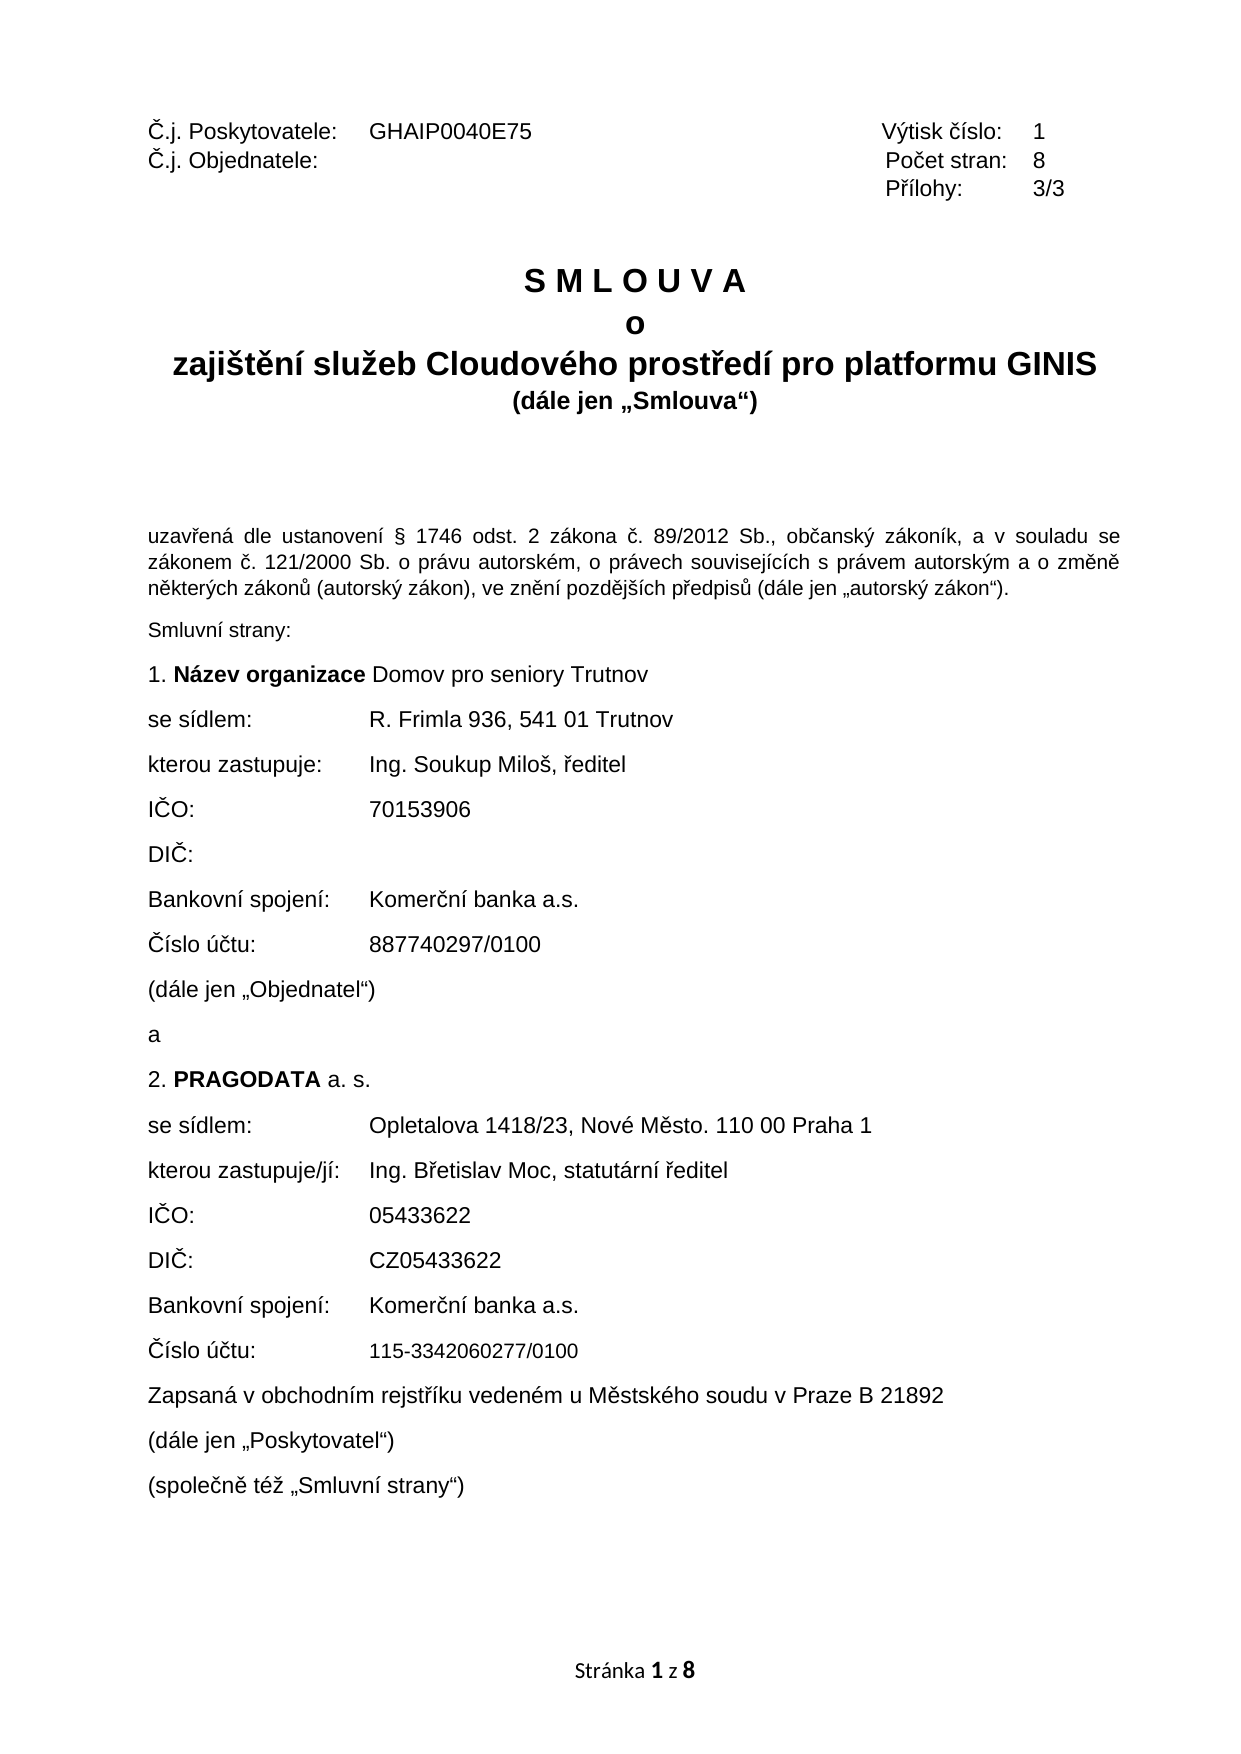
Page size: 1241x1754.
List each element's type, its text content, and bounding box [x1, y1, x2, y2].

text Č.j. Objednatele: Počet stran: 8 [148, 147, 1122, 173]
text zajištění služeb Cloudového prostředí pro platformu GINIS [148, 344, 1122, 383]
text se sídlem: Opletalova 1418/23, Nové Město. 110 00 Praha 1 [148, 1112, 1122, 1138]
text Číslo účtu: 115-3342060277/0100 [148, 1337, 1122, 1363]
text (dále jen „Objednatel“) [148, 976, 1122, 1003]
text DIČ: [148, 841, 1122, 867]
text 2. PRAGODATA a. s. [148, 1066, 1122, 1093]
text IČO: 70153906 [148, 796, 1122, 822]
text o [148, 303, 1122, 341]
text S M L O U V A [148, 262, 1122, 300]
text a [148, 1021, 1122, 1048]
text Smluvní strany: [148, 618, 1122, 642]
text Číslo účtu: 887740297/0100 [148, 931, 1122, 957]
text 1. Název organizace Domov pro seniory Trutnov [148, 661, 1122, 687]
text Přílohy: 3/3 [148, 175, 1122, 201]
text kterou zastupuje/jí: Ing. Břetislav Moc, statutární ředitel [148, 1157, 1122, 1183]
text Bankovní spojení: Komerční banka a.s. [148, 1292, 1122, 1318]
text (dále jen „Smlouva“) [148, 386, 1122, 415]
text IČO: 05433622 [148, 1202, 1122, 1228]
text se sídlem: R. Frimla 936, 541 01 Trutnov [148, 706, 1122, 732]
text DIČ: CZ05433622 [148, 1247, 1122, 1273]
text (společně též „Smluvní strany“) [148, 1472, 1122, 1499]
text Č.j. Poskytovatele: GHAIP0040E75 Výtisk číslo: 1 [148, 118, 1122, 144]
text Bankovní spojení: Komerční banka a.s. [148, 886, 1122, 912]
text Zapsaná v obchodním rejstříku vedeném u Městského soudu v Praze B 21892 [148, 1382, 1122, 1408]
text uzavřená dle ustanovení § 1746 odst. 2 zákona č. 89/2012 Sb., občanský zákoník, a v souladu se zákonem č. 121/2000 Sb. o právu autorském, o právech souvisejících s právem autorským a o změně některých zákonů (autorský zákon), ve znění pozdějších předpisů (dále jen „autorský zákon“). [148, 524, 1122, 599]
text kterou zastupuje: Ing. Soukup Miloš, ředitel [148, 751, 1122, 777]
text (dále jen „Poskytovatel“) [148, 1427, 1122, 1454]
